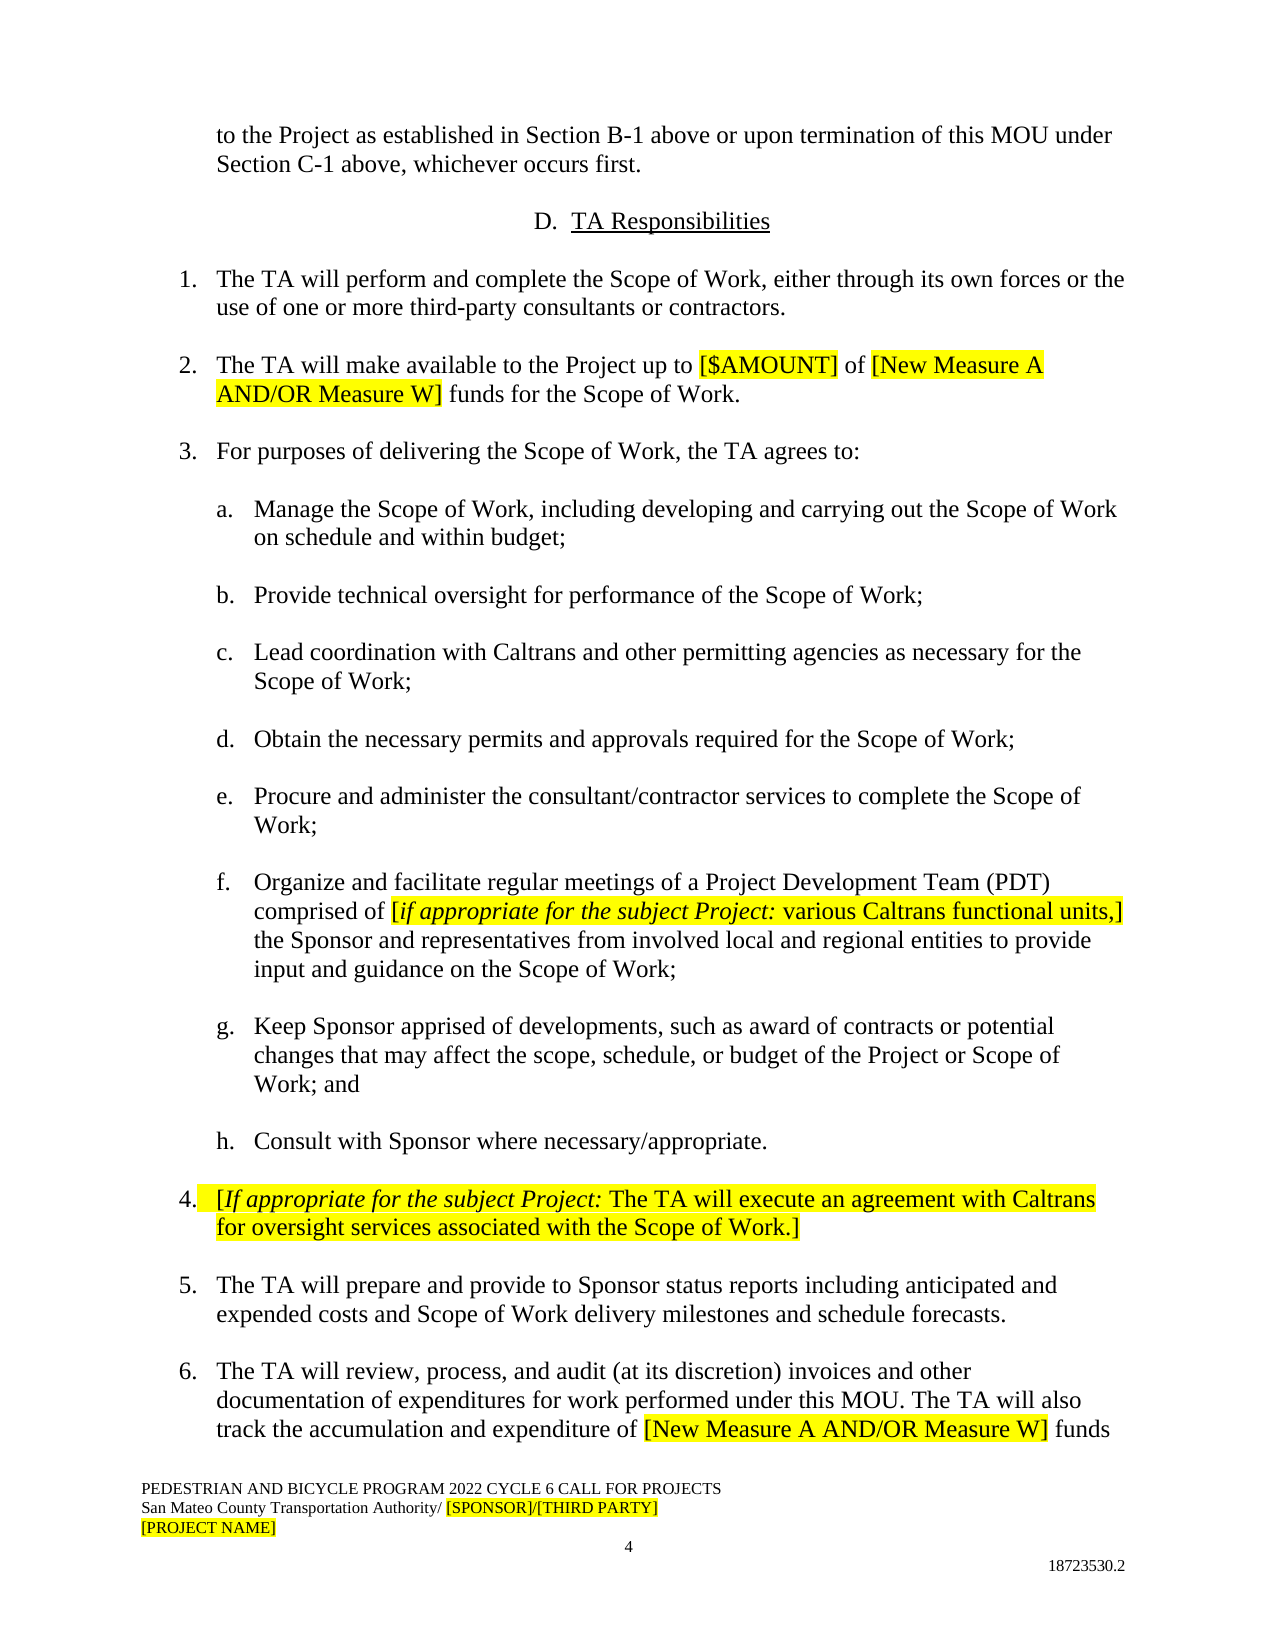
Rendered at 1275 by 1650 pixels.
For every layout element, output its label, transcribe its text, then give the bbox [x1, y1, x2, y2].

list TA Responsibilities [178, 206, 1125, 235]
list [178, 120, 1125, 177]
list For purposes of delivering the Scope of Work, the TA agrees to: [178, 436, 1125, 465]
list [If appropriate for the subject Project: The TA will execute an agreement with Caltrans for oversight services associated with the Scope of Work.] [178, 1184, 1125, 1241]
list Provide technical oversight for performance of the Scope of Work; [216, 580, 1125, 609]
list The TA will make available to the Project up to [$AMOUNT] of [New Measure A AND/OR Measure W] funds for the Scope of Work. [178, 350, 1125, 407]
list Lead coordination with Caltrans and other permitting agencies as necessary for the Scope of Work; [216, 637, 1125, 695]
list Keep Sponsor apprised of developments, such as award of contracts or potential changes that may affect the scope, schedule, or budget of the Project or Scope of Work; and [216, 1011, 1125, 1097]
list Manage the Scope of Work, including developing and carrying out the Scope of Work on schedule and within budget; [216, 494, 1125, 551]
list Obtain the necessary permits and approvals required for the Scope of Work; [216, 724, 1125, 752]
list The TA will prepare and provide to Sponsor status reports including anticipated and expended costs and Scope of Work delivery milestones and schedule forecasts. [178, 1270, 1125, 1327]
list The TA will perform and complete the Scope of Work, either through its own forces or the use of one or more third-party consultants or contractors. [178, 264, 1125, 321]
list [178, 1356, 1125, 1442]
list Procure and administer the consultant/contractor services to complete the Scope of Work; [216, 781, 1125, 839]
list Consult with Sponsor where necessary/appropriate. [216, 1126, 1125, 1155]
list Organize and facilitate regular meetings of a Project Development Team (PDT) comprised of [if appropriate for the subject Project: various Caltrans functional units,] the Sponsor and representatives from involved local and regional entities to provide input and guidance on the Scope of Work; [216, 867, 1125, 982]
